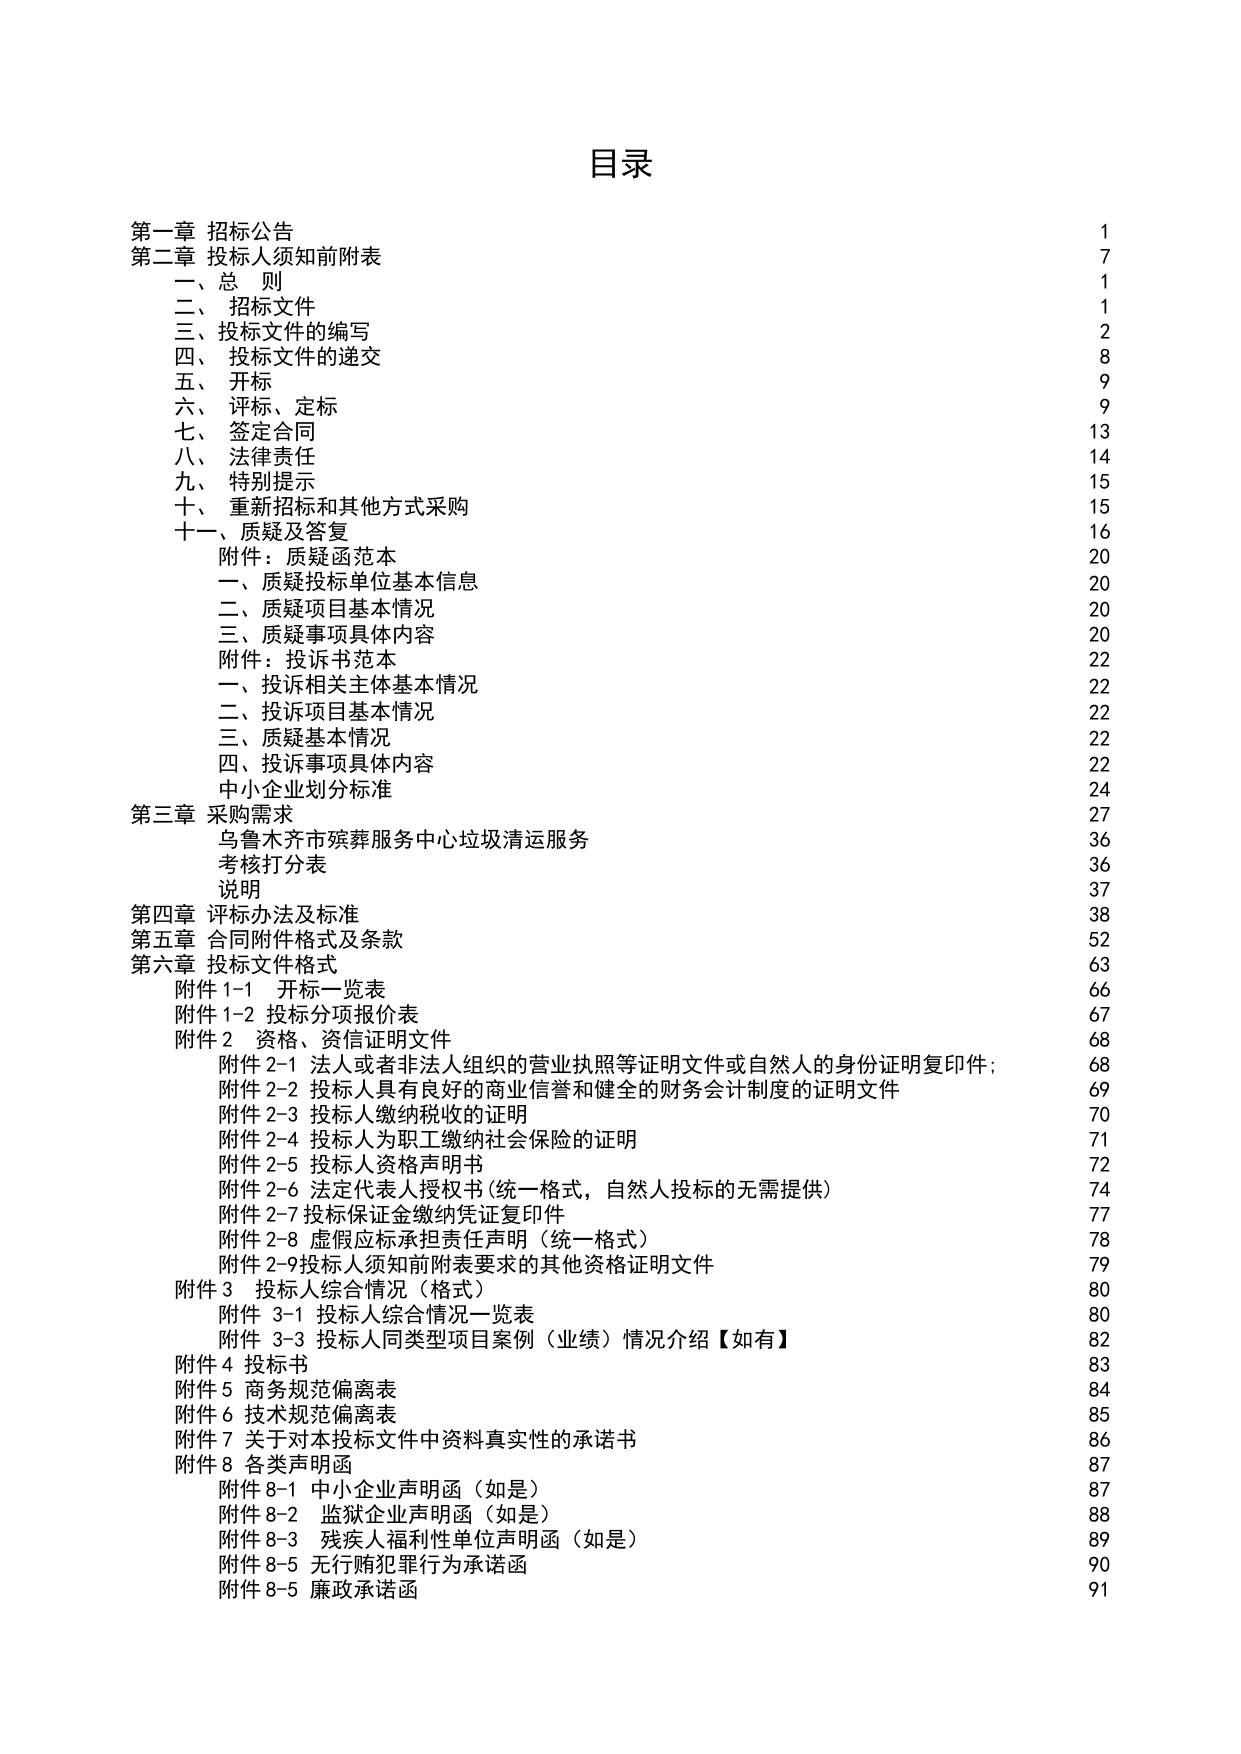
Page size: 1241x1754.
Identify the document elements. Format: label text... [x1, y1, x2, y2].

text 附件3 投标人综合情况（格式） 80 [174, 1276, 1110, 1301]
text 附件4 投标书 83 [174, 1351, 1110, 1376]
text 附件 3-1 投标人综合情况一览表 80 [217, 1301, 1110, 1326]
text 附件2-7投标保证金缴纳凭证复印件 77 [217, 1201, 1110, 1226]
text 说明 37 [217, 876, 1110, 901]
text 第六章 投标文件格式 63 [130, 951, 1110, 976]
text 二、投诉项目基本情况 22 [217, 697, 1110, 723]
text 附件2 资格、资信证明文件 68 [174, 1026, 1110, 1051]
text 附件7 关于对本投标文件中资料真实性的承诺书 86 [174, 1426, 1110, 1451]
text 五、 开标 9 [174, 367, 1110, 392]
text 乌鲁木齐市殡葬服务中心垃圾清运服务 36 [217, 826, 1110, 851]
text 中小企业划分标准 24 [217, 776, 1110, 801]
text 三、投标文件的编写 2 [174, 317, 1110, 342]
text 附件2-4 投标人为职工缴纳社会保险的证明 71 [217, 1126, 1110, 1151]
text 附件2-5 投标人资格声明书 72 [217, 1151, 1110, 1176]
text 附件2-1 法人或者非法人组织的营业执照等证明文件或自然人的身份证明复印件; 68 [217, 1051, 1110, 1076]
text 附件1-2 投标分项报价表 67 [174, 1001, 1110, 1026]
text 附件8-5 无行贿犯罪行为承诺函 90 [217, 1551, 1110, 1576]
text 附件2-9 投标人须知前附表要求的其他资格证明文件 79 [217, 1251, 1110, 1276]
text 十、 重新招标和其他方式采购 15 [174, 492, 1110, 517]
text 附件：投诉书范本 22 [217, 646, 1110, 671]
text 四、 投标文件的递交 8 [174, 342, 1110, 367]
text 附件5 商务规范偏离表 84 [174, 1376, 1110, 1401]
text 八、 法律责任 14 [174, 442, 1110, 467]
text 附件1-1 开标一览表 66 [174, 976, 1110, 1001]
text 附件2-8 虚假应标承担责任声明（统一格式） 78 [217, 1226, 1110, 1251]
text 第四章 评标办法及标准 38 [130, 901, 1110, 926]
text 考核打分表 36 [217, 851, 1110, 876]
text 三、质疑事项具体内容 20 [217, 621, 1110, 646]
text 一、质疑投标单位基本信息 20 [217, 567, 1110, 595]
text 目录 [130, 142, 1110, 180]
text 第一章 招标公告 1 [130, 217, 1110, 242]
text 附件8-1 中小企业声明函（如是） 87 [217, 1476, 1110, 1501]
text 第三章 采购需求 27 [130, 801, 1110, 826]
text 一、总 则 1 [174, 267, 1110, 292]
text 附件8-5 廉政承诺函 91 [217, 1576, 1110, 1601]
text 附件：质疑函范本 20 [217, 542, 1110, 567]
text 附件6 技术规范偏离表 85 [174, 1401, 1110, 1426]
text 第五章 合同附件格式及条款 52 [130, 926, 1110, 951]
text 附件8-2 监狱企业声明函（如是） 88 [217, 1501, 1110, 1526]
text 四、投诉事项具体内容 22 [217, 750, 1110, 776]
text 第二章 投标人须知前附表 7 [130, 242, 1110, 267]
text 附件2-2 投标人具有良好的商业信誉和健全的财务会计制度的证明文件 69 [217, 1076, 1110, 1101]
text 附件2-6 法定代表人授权书(统一格式，自然人投标的无需提供) 74 [217, 1176, 1110, 1201]
text 附件 3-3 投标人同类型项目案例（业绩）情况介绍【如有】 82 [217, 1326, 1110, 1351]
text 二、质疑项目基本情况 20 [217, 595, 1110, 621]
text 七、 签定合同 13 [174, 417, 1110, 442]
text 六、 评标、定标 9 [174, 392, 1110, 417]
text 一、投诉相关主体基本情况 22 [217, 671, 1110, 697]
text 附件2-3 投标人缴纳税收的证明 70 [217, 1101, 1110, 1126]
text 九、 特别提示 15 [174, 467, 1110, 492]
text 附件8-3 残疾人福利性单位声明函（如是） 89 [217, 1526, 1110, 1551]
text 三、质疑基本情况 22 [217, 723, 1110, 750]
text 二、 招标文件 1 [174, 292, 1110, 317]
text 附件8 各类声明函 87 [174, 1451, 1110, 1476]
text 十一、质疑及答复 16 [174, 517, 1110, 542]
